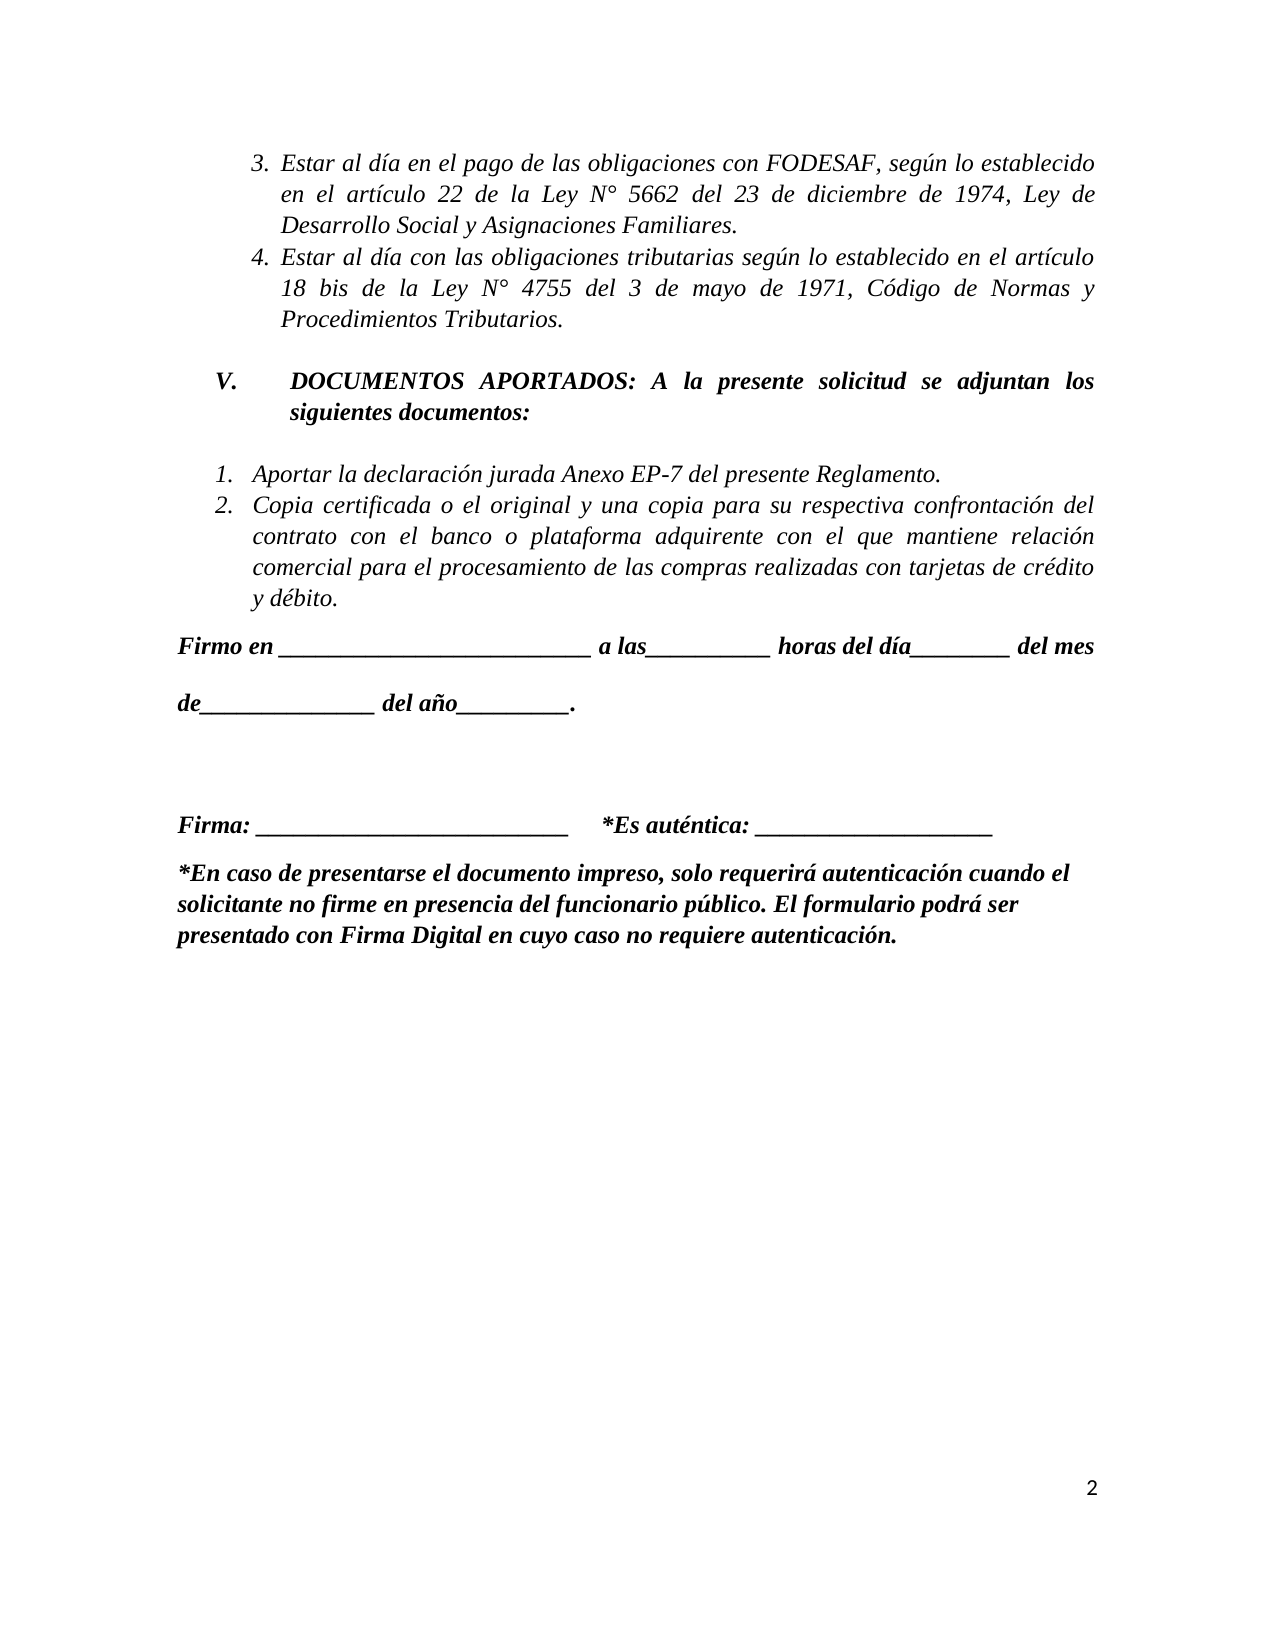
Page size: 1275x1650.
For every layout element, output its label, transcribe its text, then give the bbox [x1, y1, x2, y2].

list Estar al día en el pago de las obligaciones con FODESAF, según lo establecido en el artículo 22 de la Ley N° 5662 del 23 de diciembre de 1974, Ley de Desarrollo Social y Asignaciones Familiares. [251, 148, 1098, 239]
list Estar al día con las obligaciones tributarias según lo establecido en el artículo 18 bis de la Ley N° 4755 del 3 de mayo de 1971, Código de Normas y Procedimientos Tributarios. [251, 242, 1098, 332]
text Firmo en _________________________ a las__________ horas del día________ del mes de______________ del año_________. [177, 631, 1098, 717]
list Aportar la declaración jurada Anexo EP-7 del presente Reglamento. [215, 459, 1098, 488]
list Copia certificada o el original y una copia para su respectiva confrontación del contrato con el banco o plataforma adquirente con el que mantiene relación comercial para el procesamiento de las compras realizadas con tarjetas de crédito y débito. [215, 490, 1098, 612]
text Firma: _________________________ *Es auténtica: ___________________ [177, 810, 1098, 839]
text *En caso de presentarse el documento impreso, solo requerirá autenticación cuando el solicitante no firme en presencia del funcionario público. El formulario podrá ser presentado con Firma Digital en cuyo caso no requiere autenticación. [177, 858, 1098, 949]
list DOCUMENTOS APORTADOS: A la presente solicitud se adjuntan los siguientes documentos: [215, 366, 1098, 426]
